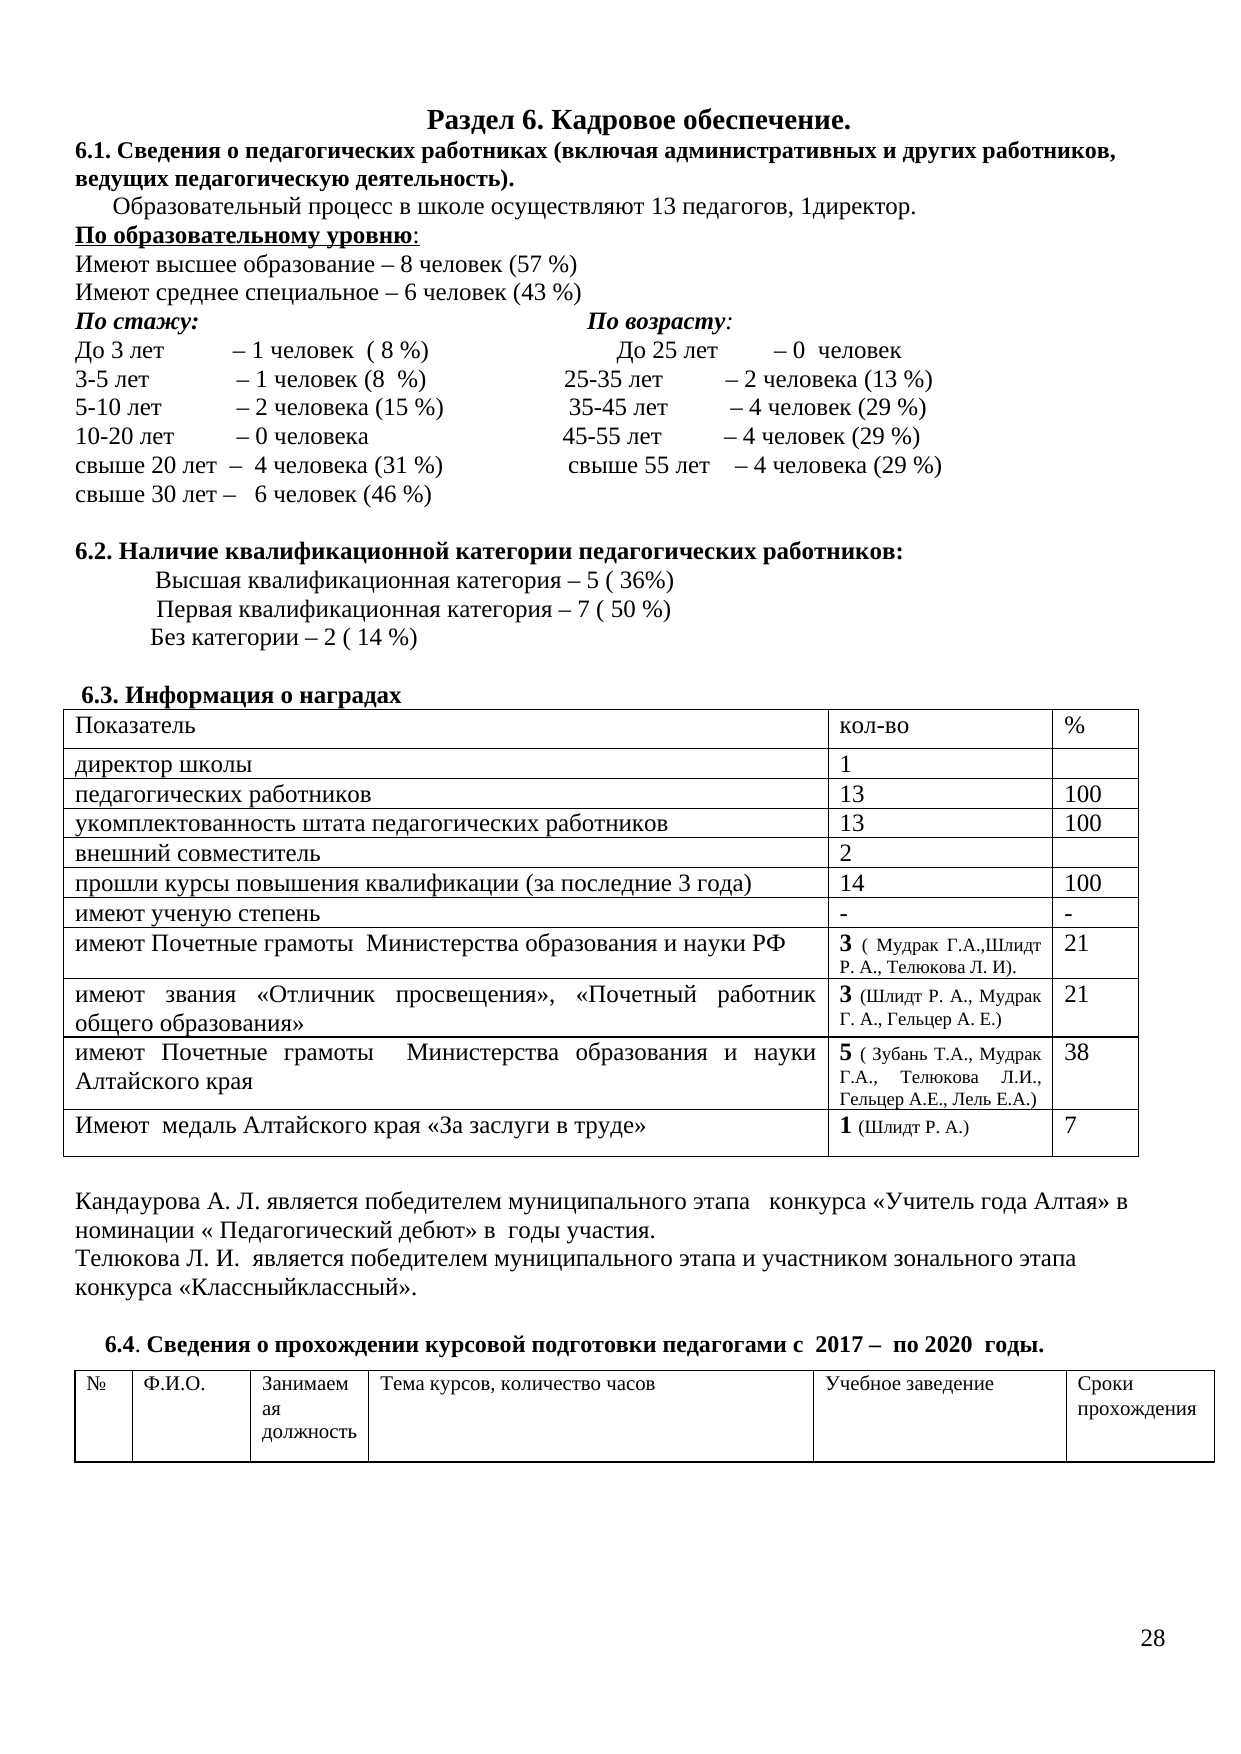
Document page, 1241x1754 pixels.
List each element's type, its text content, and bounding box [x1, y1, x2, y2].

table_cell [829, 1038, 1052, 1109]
text Кандаурова А. Л. является победителем муниципального этапа конкурса «Учитель года Алтая» в номинации « Педагогический дебют» в годы участия. [75, 1186, 1165, 1243]
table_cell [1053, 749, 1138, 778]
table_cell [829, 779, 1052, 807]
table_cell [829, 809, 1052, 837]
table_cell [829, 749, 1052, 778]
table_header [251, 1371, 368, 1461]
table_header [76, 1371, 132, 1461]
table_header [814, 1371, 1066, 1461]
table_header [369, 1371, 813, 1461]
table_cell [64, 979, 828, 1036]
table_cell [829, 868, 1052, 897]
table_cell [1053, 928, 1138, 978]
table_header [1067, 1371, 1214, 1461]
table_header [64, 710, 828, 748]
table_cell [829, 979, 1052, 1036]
text 6.4. Сведения о прохождении курсовой подготовки педагогами с 2017 – по 2020 годы. [104, 1330, 1165, 1358]
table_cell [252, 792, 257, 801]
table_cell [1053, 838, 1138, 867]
text Имеют среднее специальное – 6 человек (43 %) [75, 277, 1165, 306]
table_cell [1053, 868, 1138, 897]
text свыше 20 лет – 4 человека (31 %) свыше 55 лет – 4 человека (29 %) [75, 450, 1165, 479]
text 6.2. Наличие квалификационной категории педагогических работников: [75, 536, 1165, 565]
text Высшая квалификационная категория – 5 ( 36%) [75, 565, 1165, 594]
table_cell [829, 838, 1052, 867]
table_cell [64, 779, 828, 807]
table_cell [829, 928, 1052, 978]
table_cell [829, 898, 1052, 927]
text По образовательному уровню: [75, 220, 1165, 249]
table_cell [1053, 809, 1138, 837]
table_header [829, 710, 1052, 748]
text Имеют высшее образование – 8 человек (57 %) [75, 249, 1165, 277]
text 3-5 лет – 1 человек (8 %) 25-35 лет – 2 человека (13 %) [75, 364, 1165, 392]
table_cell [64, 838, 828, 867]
text Телюкова Л. И. является победителем муниципального этапа и участником зонального этапа конкурса «Классныйклассный». [75, 1243, 1165, 1301]
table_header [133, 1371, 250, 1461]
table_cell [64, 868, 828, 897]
text 5-10 лет – 2 человека (15 %) 35-45 лет – 4 человек (29 %) [75, 392, 1165, 421]
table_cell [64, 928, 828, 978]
text Без категории – 2 ( 14 %) [75, 622, 1165, 651]
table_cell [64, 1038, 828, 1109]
text Первая квалификационная категория – 7 ( 50 %) [75, 594, 1165, 622]
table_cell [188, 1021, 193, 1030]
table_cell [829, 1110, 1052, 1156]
text Образовательный процесс в школе осуществляют 13 педагогов, 1директор. [75, 191, 1165, 220]
text До 3 лет – 1 человек ( 8 %) До 25 лет – 0 человек [75, 335, 1165, 364]
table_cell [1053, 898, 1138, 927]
text 10-20 лет – 0 человека 45-55 лет – 4 человек (29 %) [75, 421, 1165, 450]
text Раздел 6. Кадровое обеспечение. [75, 102, 1165, 136]
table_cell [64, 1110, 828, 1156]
text По стажу: По возрасту: [75, 306, 1165, 335]
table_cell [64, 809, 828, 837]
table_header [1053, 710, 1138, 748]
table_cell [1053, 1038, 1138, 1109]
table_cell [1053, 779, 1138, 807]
text 6.3. Информация о наградах [75, 680, 1165, 709]
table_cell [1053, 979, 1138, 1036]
text 6.1. Сведения о педагогических работниках (включая административных и других работников, ведущих педагогическую деятельность). [75, 136, 1165, 191]
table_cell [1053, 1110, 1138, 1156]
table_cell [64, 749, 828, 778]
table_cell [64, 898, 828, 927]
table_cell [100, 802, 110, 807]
text свыше 30 лет – 6 человек (46 %) [75, 479, 1165, 507]
